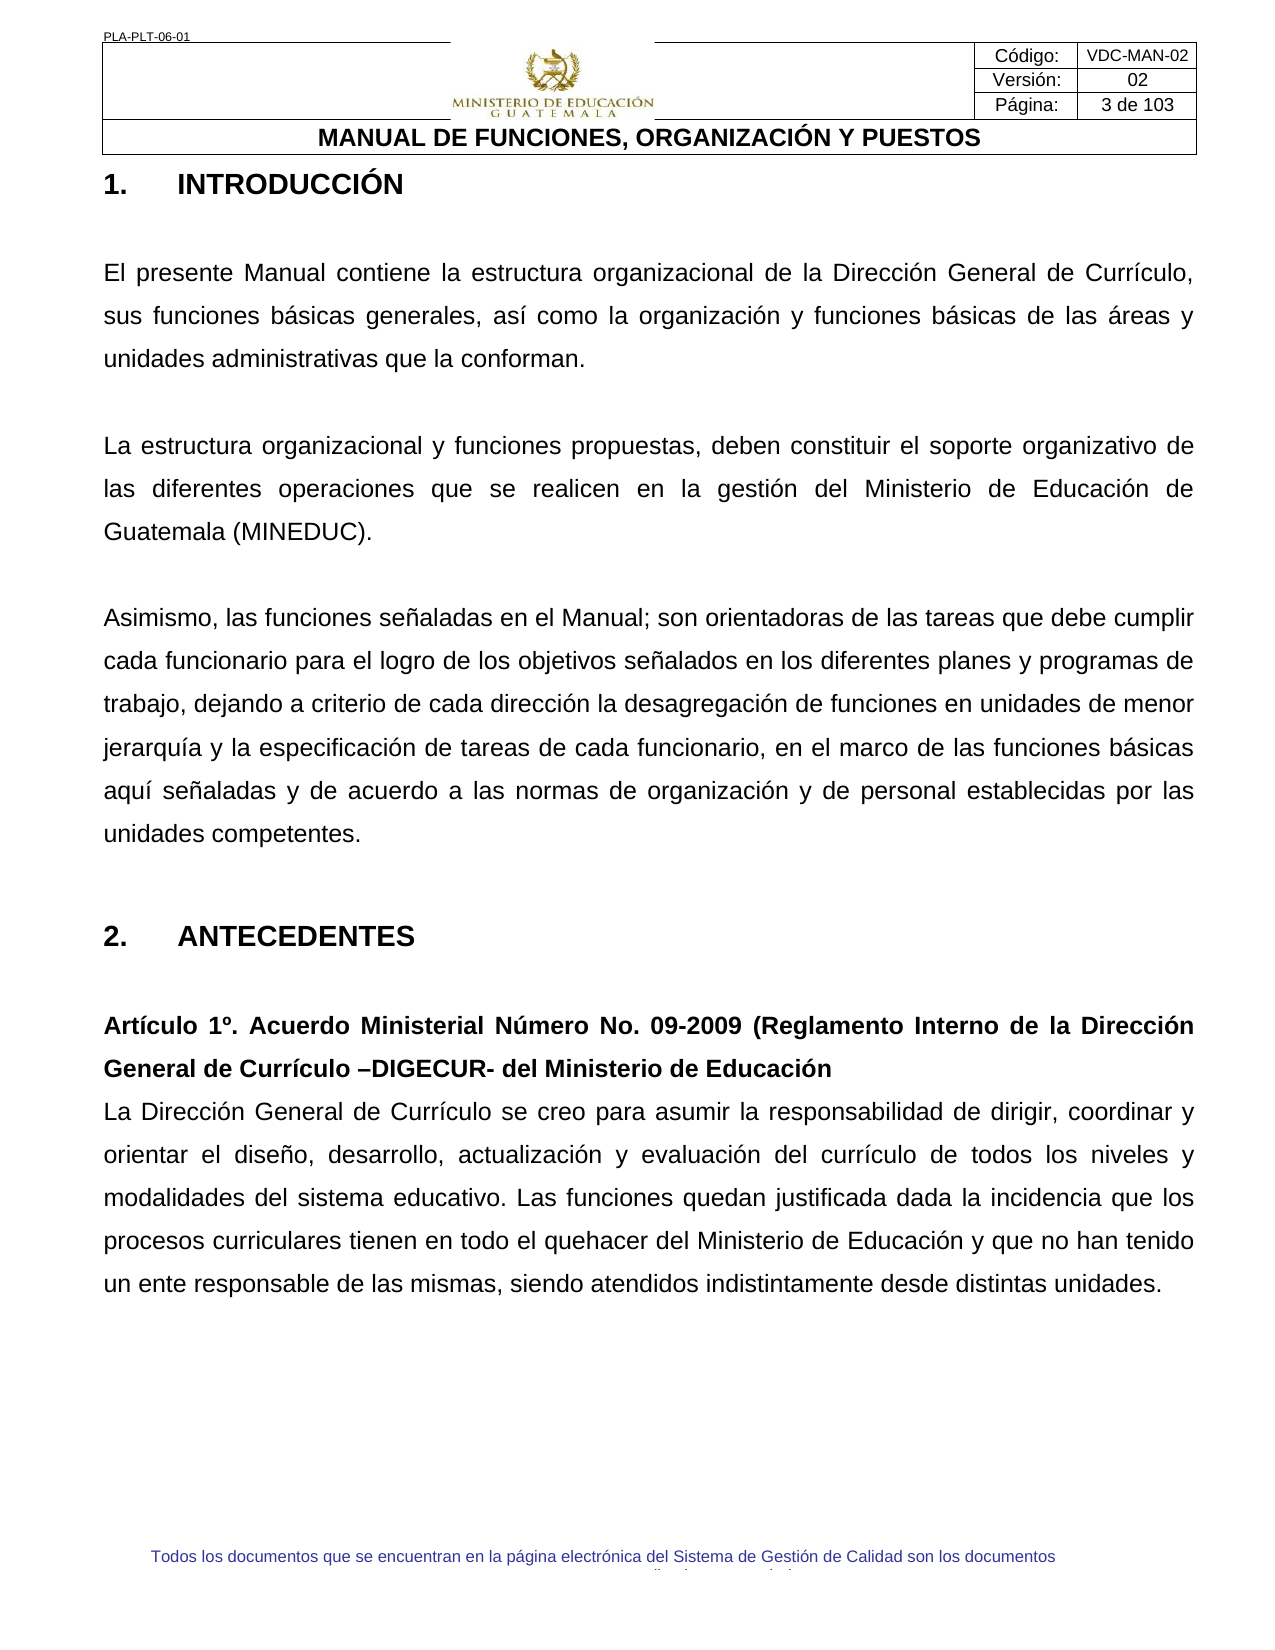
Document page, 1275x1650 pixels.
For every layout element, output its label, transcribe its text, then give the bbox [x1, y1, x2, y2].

list ANTECEDENTES [103, 919, 1221, 953]
table_header Código: [975, 43, 1077, 68]
table_cell 02 [1078, 69, 1196, 92]
text La Dirección General de Currículo se creo para asumir la responsabilidad de dirigir, coordinar y orientar el diseño, desarrollo, actualización y evaluación del currículo de todos los niveles y modalidades del sistema educativo. Las funciones quedan justificada dada la incidencia que los procesos curriculares tienen en todo el quehacer del Ministerio de Educación y que no han tenido un ente responsable de las mismas, siendo atendidos indistintamente desde distintas unidades. [103, 1097, 1196, 1298]
table_header [655, 43, 974, 119]
table_cell Versión: [975, 69, 1077, 92]
table_cell 3 de 103 [1078, 93, 1196, 119]
subtitle Artículo 1º. Acuerdo Ministerial Número No. 09-2009 (Reglamento Interno de la Dirección General de Currículo –DIGECUR- del Ministerio de Educación [103, 1011, 1196, 1082]
table_header VDC-MAN-02 [1078, 43, 1196, 68]
list INTRODUCCIÓN [103, 167, 1221, 200]
table_cell Página: [975, 93, 1077, 119]
text El presente Manual contiene la estructura organizacional de la Dirección General de Currículo, sus funciones básicas generales, así como la organización y funciones básicas de las áreas y unidades administrativas que la conforman. [103, 258, 1196, 373]
table_cell MANUAL DE FUNCIONES, ORGANIZACIÓN Y PUESTOS [103, 120, 1196, 154]
text Asimismo, las funciones señaladas en el Manual; son orientadoras de las tareas que debe cumplir cada funcionario para el logro de los objetivos señalados en los diferentes planes y programas de trabajo, dejando a criterio de cada dirección la desagregación de funciones en unidades de menor jerarquía y la especificación de tareas de cada funcionario, en el marco de las funciones básicas aquí señaladas y de acuerdo a las normas de organización y de personal establecidas por las unidades competentes. [103, 603, 1196, 847]
table_header [103, 43, 450, 119]
text La estructura organizacional y funciones propuestas, deben constituir el soporte organizativo de las diferentes operaciones que se realicen en la gestión del Ministerio de Educación de Guatemala (MINEDUC). [103, 431, 1196, 546]
picture [450, 42, 655, 120]
